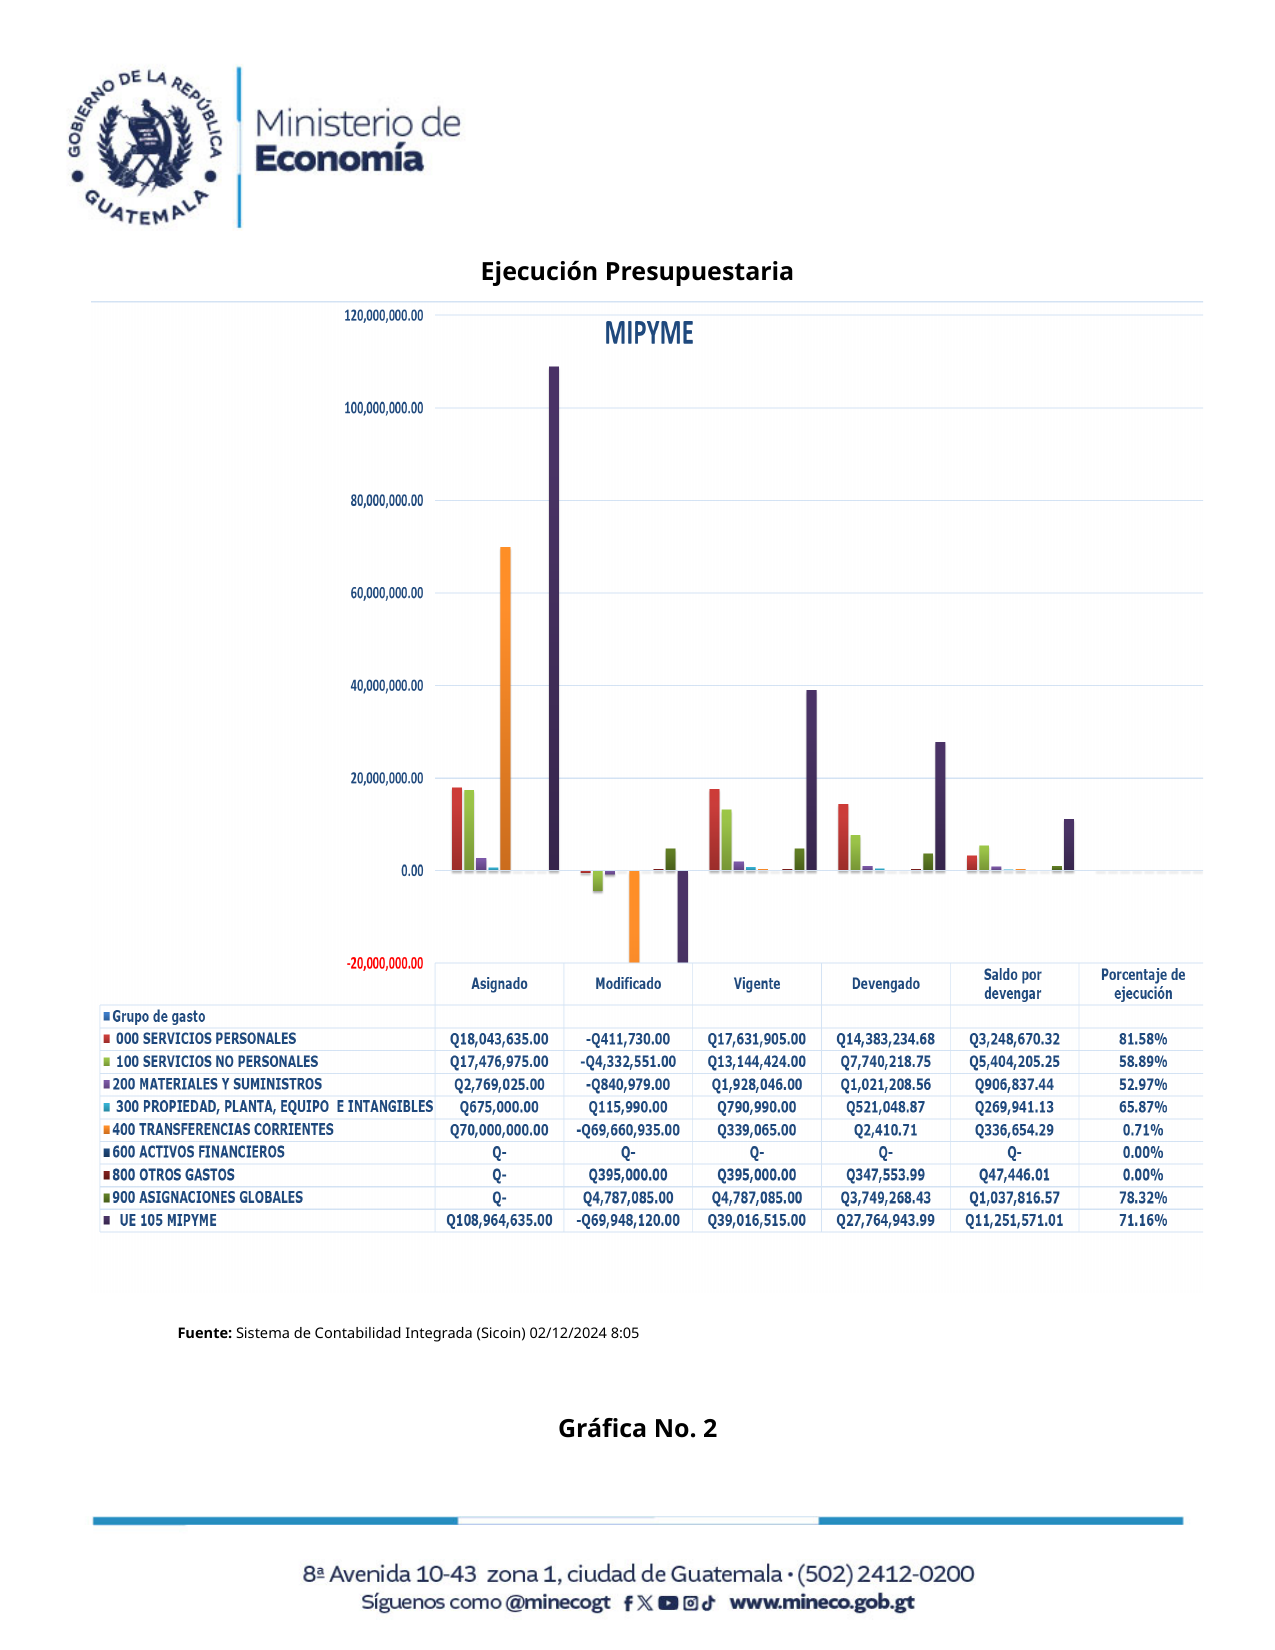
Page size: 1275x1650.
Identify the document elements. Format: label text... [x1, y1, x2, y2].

text Fuente: Sistema de Contabilidad Integrada (Sicoin) 02/12/2024 8:05 [177, 1323, 1098, 1342]
picture [0, 42, 1272, 253]
text Gráfica No. 2 [177, 1411, 1098, 1445]
picture [90, 301, 1203, 1292]
picture [0, 1500, 1275, 1650]
text Ejecución Presupuestaria [177, 254, 1098, 288]
